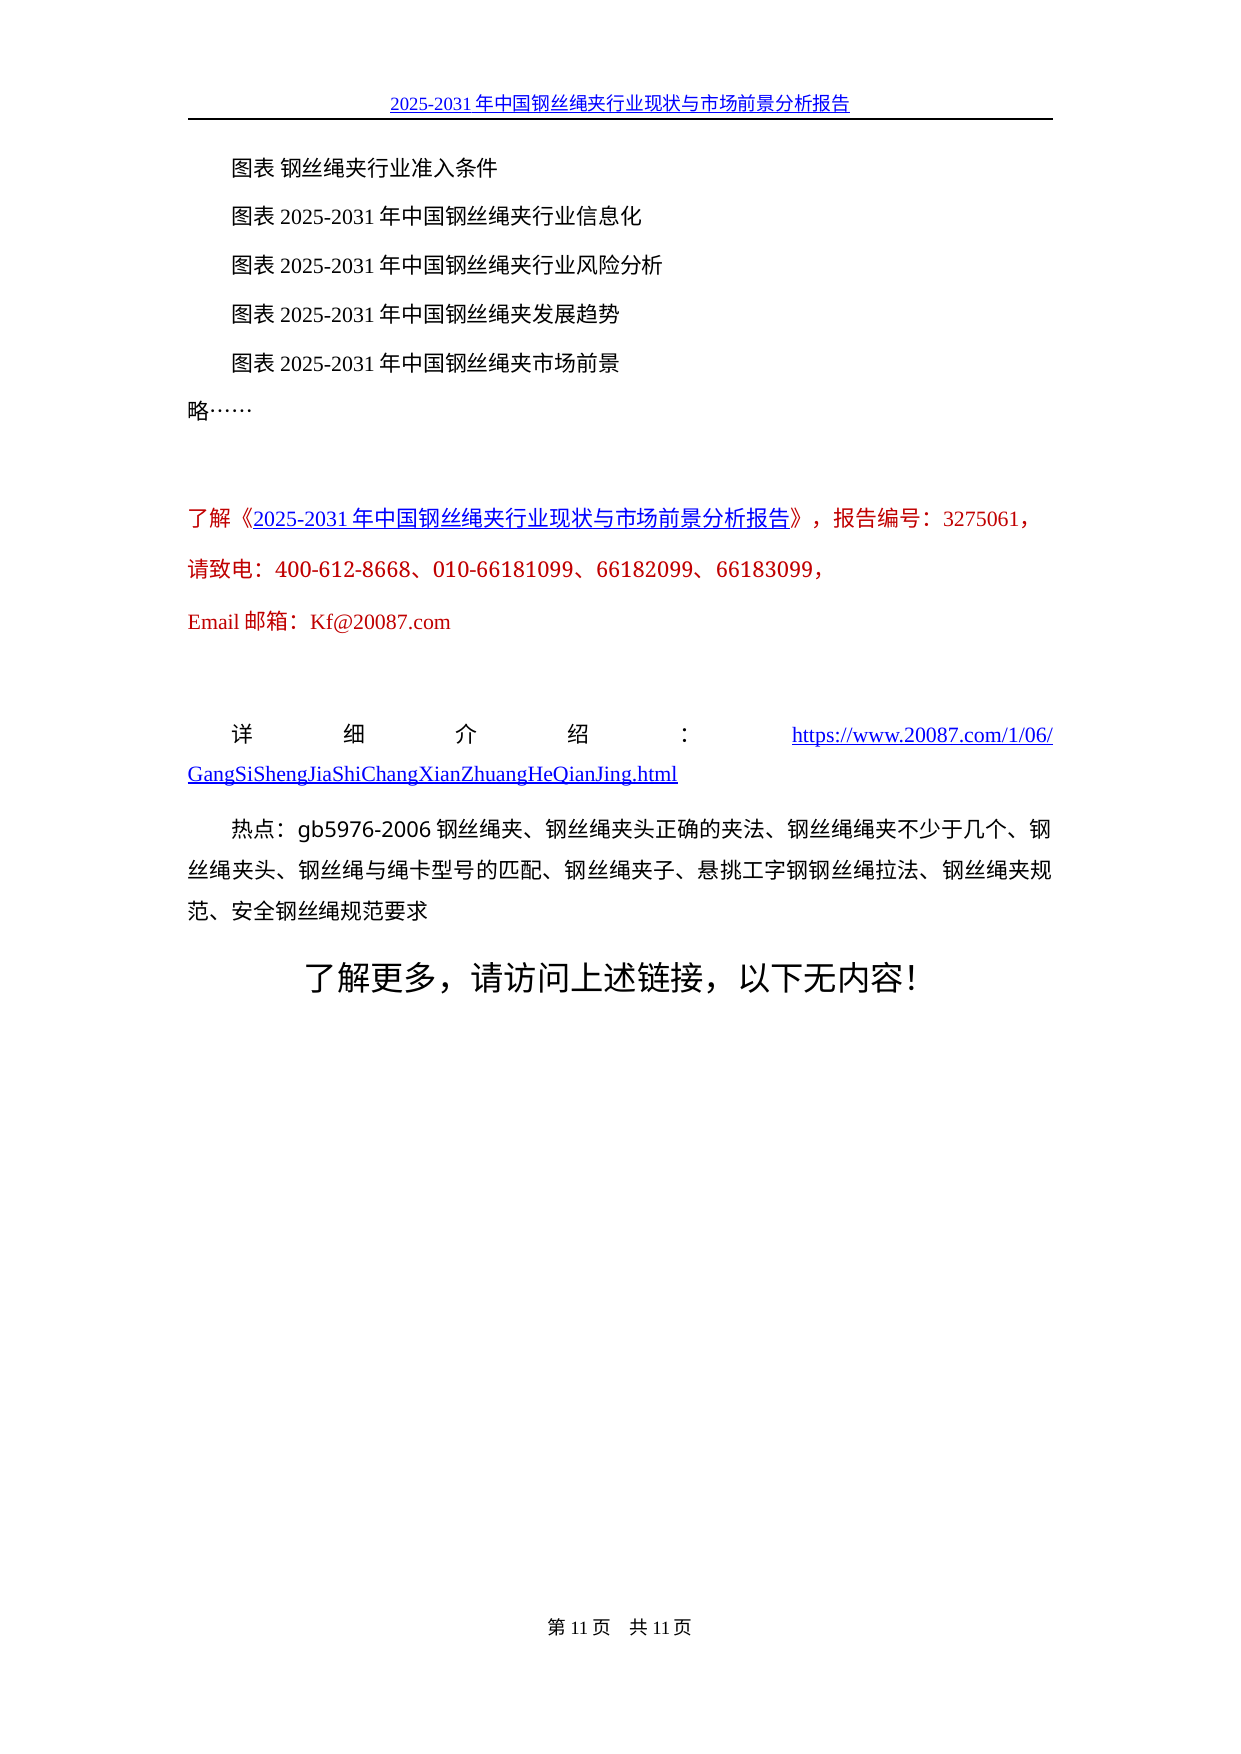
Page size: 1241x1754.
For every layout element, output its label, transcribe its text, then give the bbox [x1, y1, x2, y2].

title 了解更多，请访问上述链接，以下无内容！ [187, 943, 1053, 1008]
text 请致电：400-612-8668、010-66181099、66182099、66183099， [187, 552, 1053, 584]
text 热点：gb5976-2006钢丝绳夹、钢丝绳夹头正确的夹法、钢丝绳绳夹不少于几个、钢丝绳夹头、钢丝绳与绳卡型号的匹配、钢丝绳夹子、悬挑工字钢钢丝绳拉法、钢丝绳夹规范、安全钢丝绳规范要求 [187, 812, 1053, 926]
text 详细介绍：https://www.20087.com/1/06/GangSiShengJiaShiChangXianZhuangHeQianJing.html [187, 716, 1053, 789]
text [187, 150, 1053, 426]
text Email邮箱：Kf@20087.com [187, 603, 1053, 636]
text 了解《2025-2031年中国钢丝绳夹行业现状与市场前景分析报告》，报告编号：3275061， [187, 500, 1053, 533]
